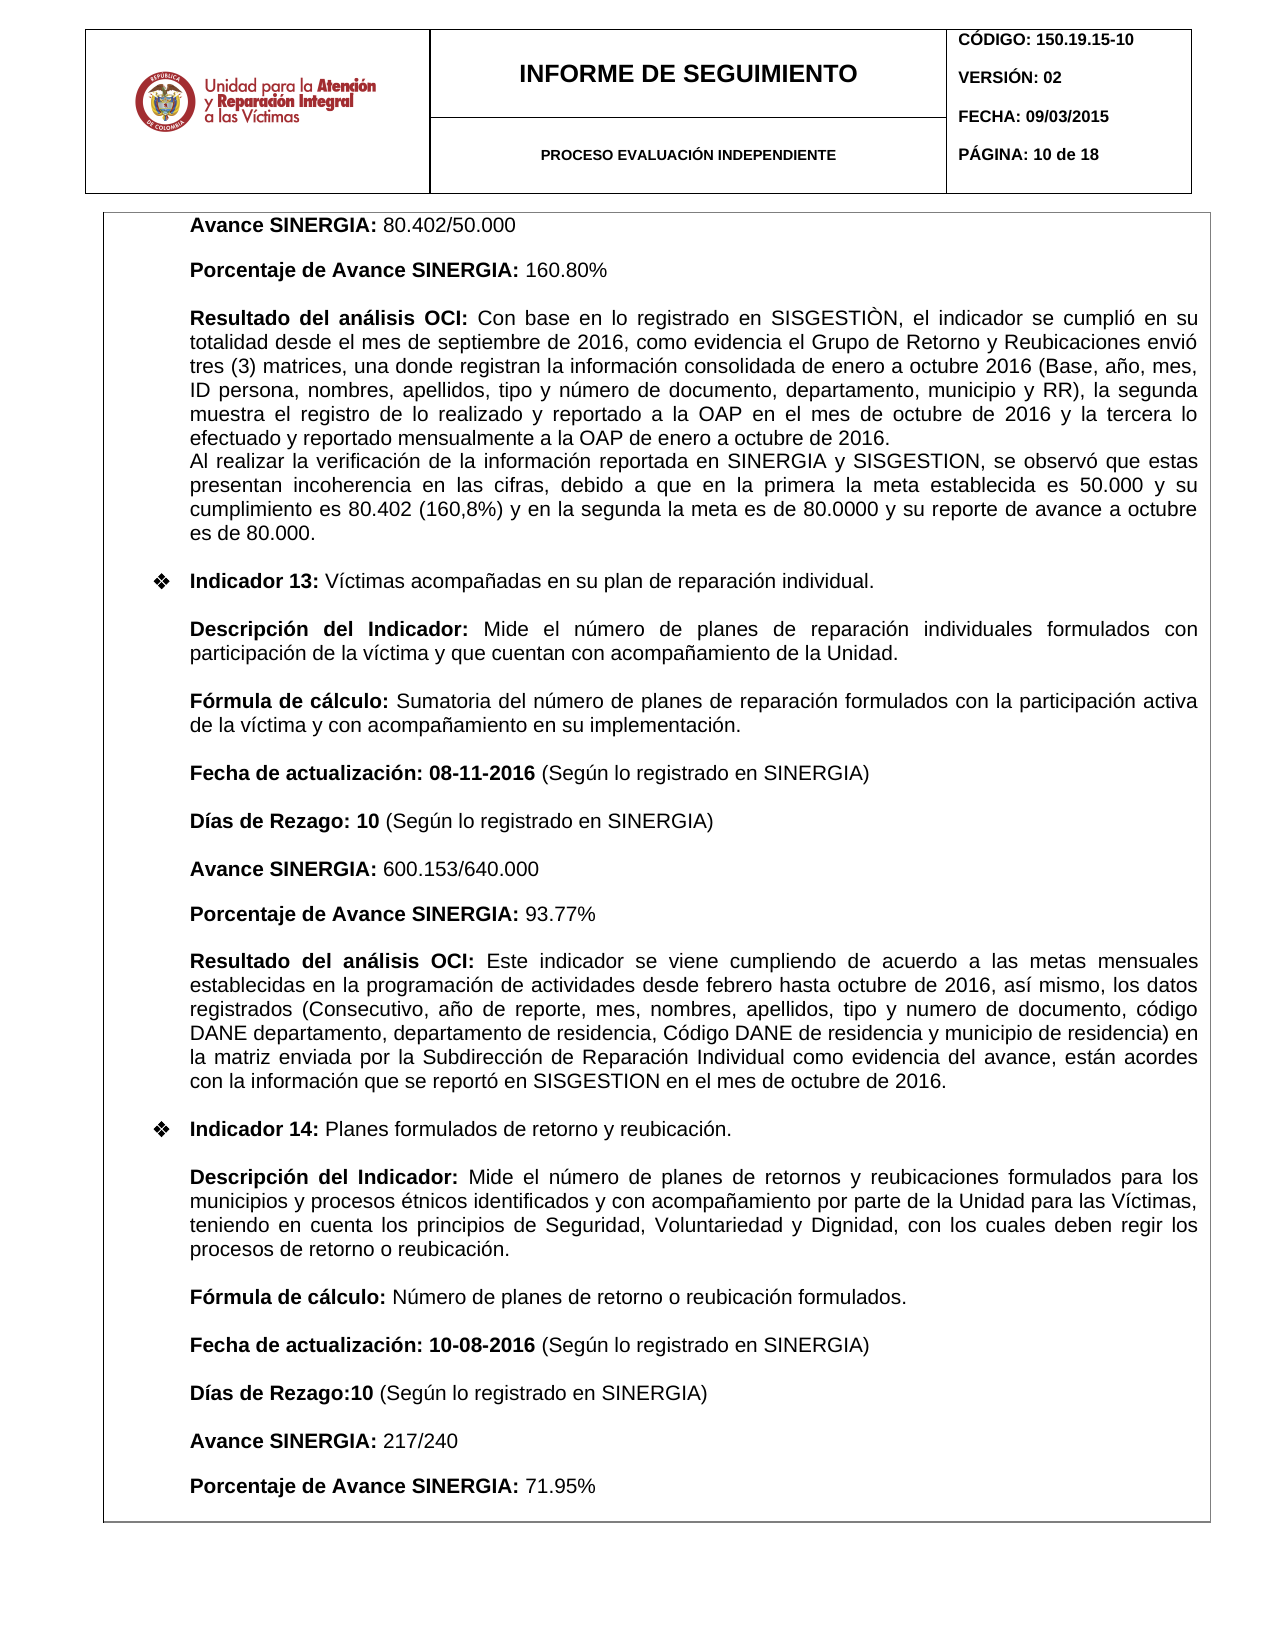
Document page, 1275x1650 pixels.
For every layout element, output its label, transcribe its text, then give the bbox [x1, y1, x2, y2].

picture [117, 60, 399, 142]
